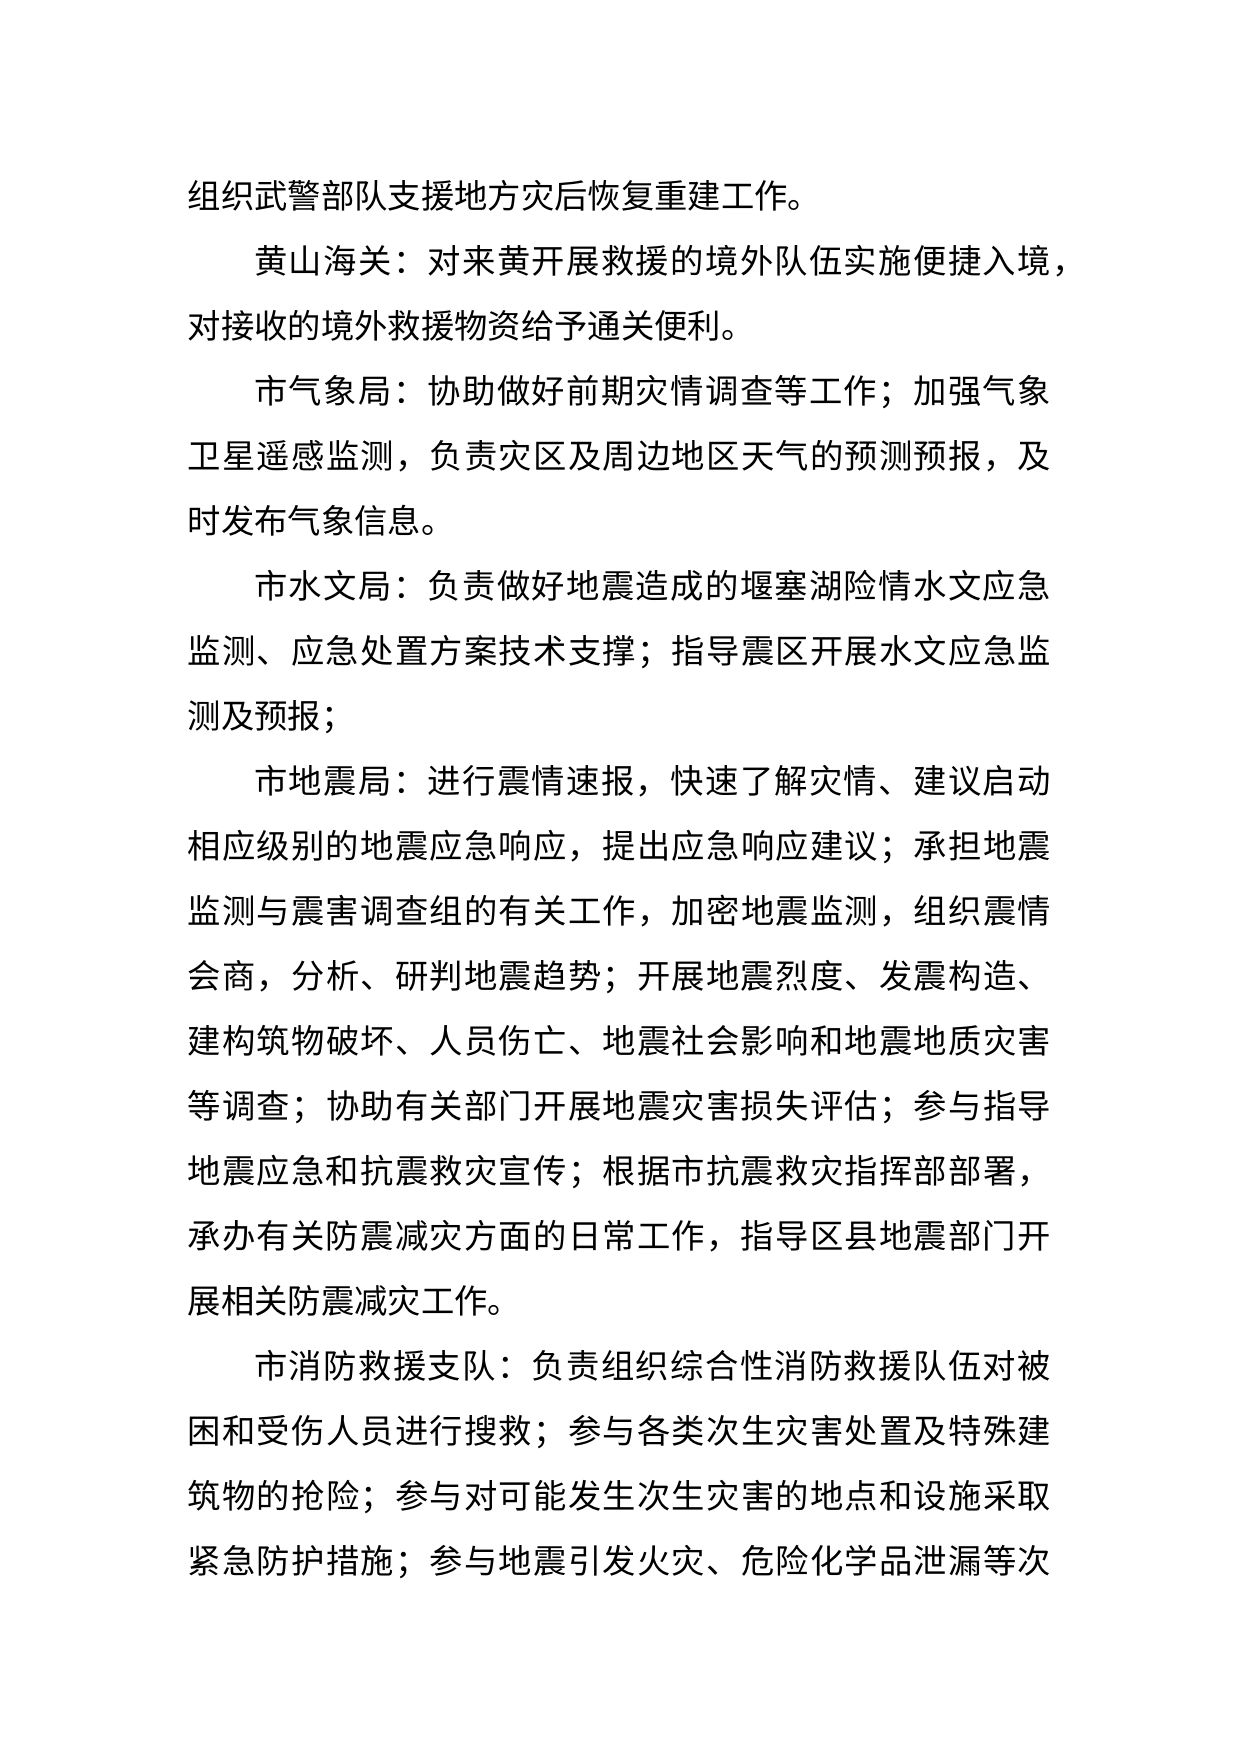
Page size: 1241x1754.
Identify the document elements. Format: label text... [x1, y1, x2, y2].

text 市地震局：进行震情速报，快速了解灾情、建议启动相应级别的地震应急响应，提出应急响应建议；承担地震监测与震害调查组的有关工作，加密地震监测，组织震情会商，分析、研判地震趋势；开展地震烈度、发震构造、建构筑物破坏、人员伤亡、地震社会影响和地震地质灾害等调查；协助有关部门开展地震灾害损失评估；参与指导地震应急和抗震救灾宣传；根据市抗震救灾指挥部部署，承办有关防震减灾方面的日常工作，指导区县地震部门开展相关防震减灾工作。 [187, 747, 1053, 1332]
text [187, 162, 1053, 227]
text 黄山海关：对来黄开展救援的境外队伍实施便捷入境，对接收的境外救援物资给予通关便利。 [187, 227, 1053, 357]
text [187, 1332, 1053, 1592]
text 市水文局：负责做好地震造成的堰塞湖险情水文应急监测、应急处置方案技术支撑；指导震区开展水文应急监测及预报； [187, 552, 1053, 747]
text 市气象局：协助做好前期灾情调查等工作；加强气象卫星遥感监测，负责灾区及周边地区天气的预测预报，及时发布气象信息。 [187, 357, 1053, 552]
